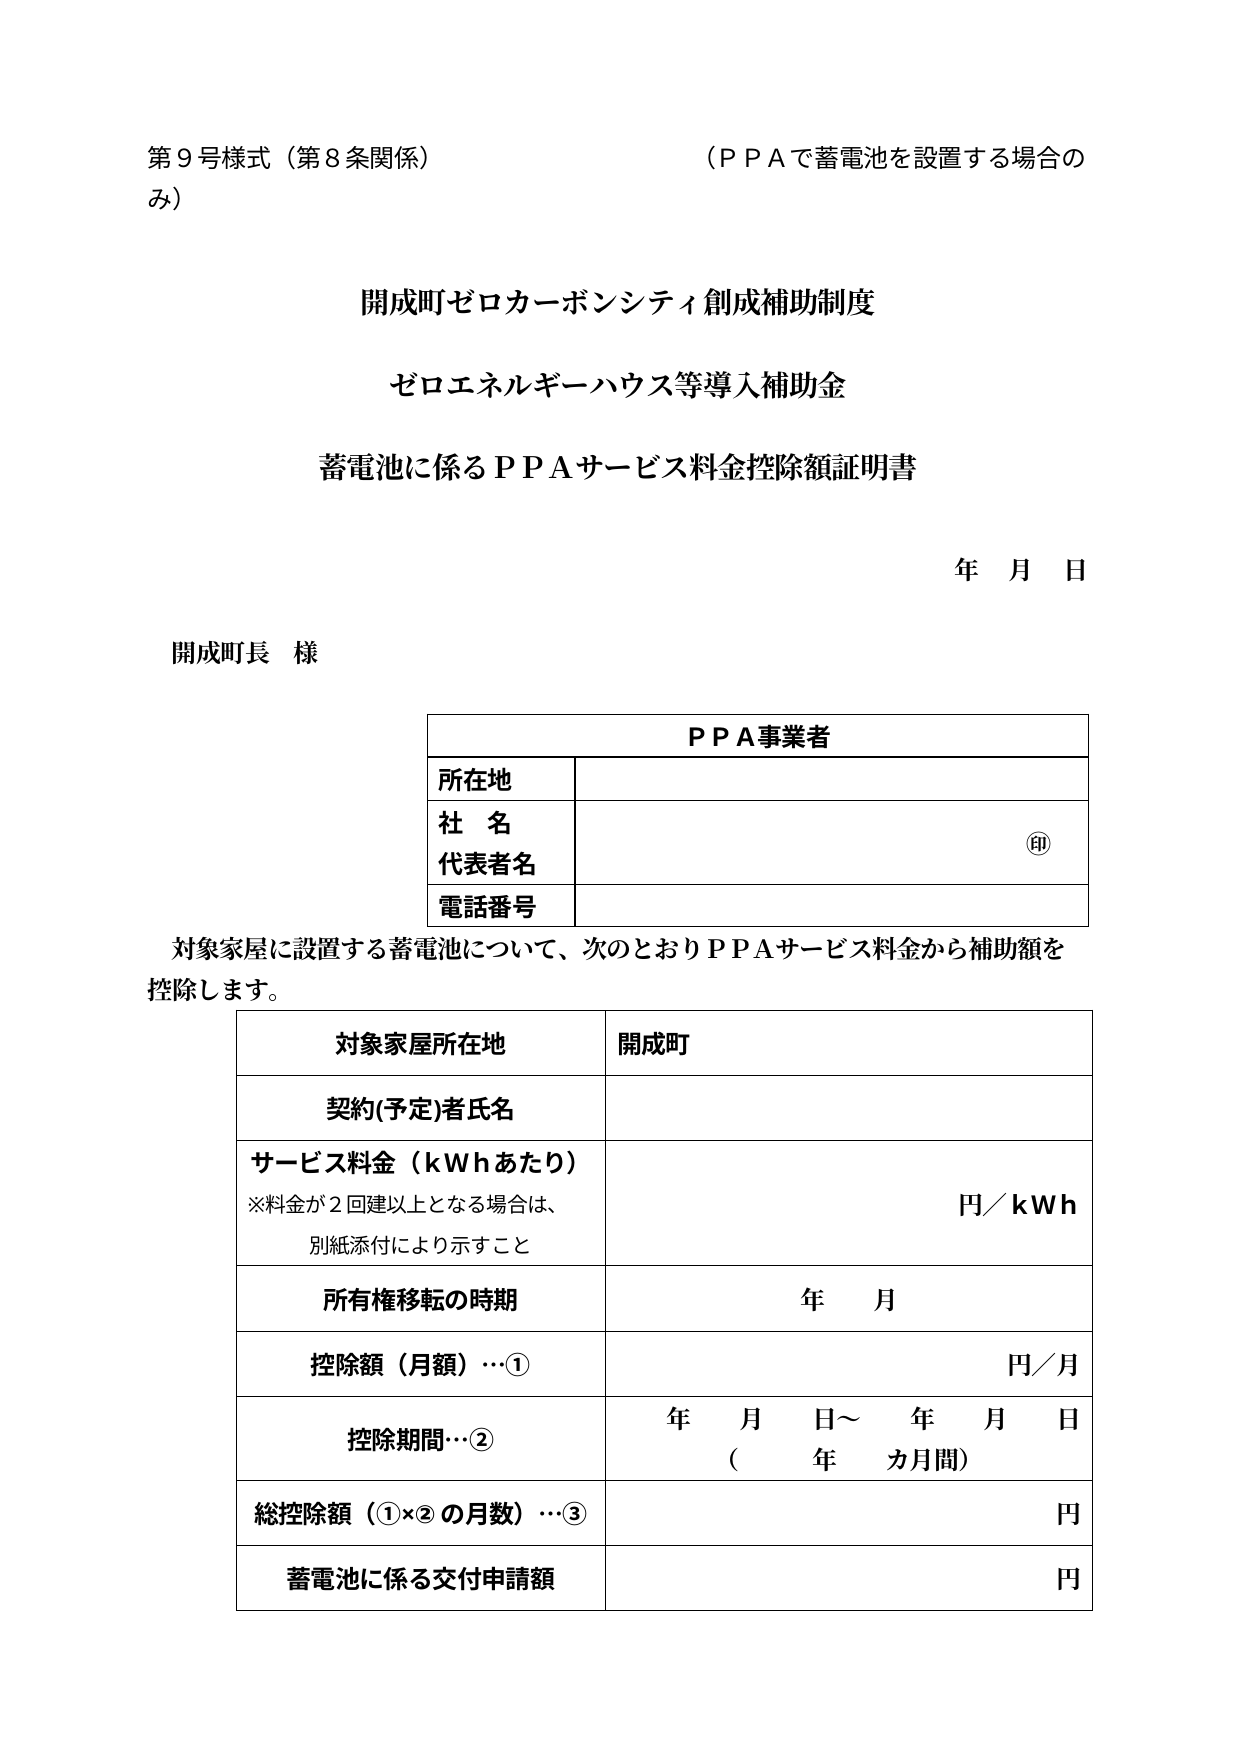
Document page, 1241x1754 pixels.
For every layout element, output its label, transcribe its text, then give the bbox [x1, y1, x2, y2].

table_cell 円 [606, 1481, 1092, 1545]
table_cell 控除期間…② [237, 1397, 605, 1479]
table_cell 社 名 代表者名 [428, 801, 574, 884]
table_cell 年 月 日～ 年 月 日 （ 年 カ月間） [606, 1397, 1092, 1479]
table_cell 円 [606, 1546, 1092, 1610]
text 開成町ゼロカーボンシティ創成補助制度 [148, 260, 1088, 342]
text 蓄電池に係るＰＰＡサービス料金控除額証明書 [148, 425, 1088, 507]
table_cell [576, 885, 1088, 926]
text 年 月 日 [148, 548, 1088, 590]
table_cell 所有権移転の時期 [237, 1266, 605, 1331]
table_cell [576, 758, 1088, 800]
table_cell 円／ｋＷｈ [606, 1141, 1092, 1265]
table_cell 所在地 [428, 758, 574, 800]
table_cell 年 月 [606, 1266, 1092, 1331]
table_cell 蓄電池に係る交付申請額 [237, 1546, 605, 1610]
text 第９号様式（第８条関係） （ＰＰＡで蓄電池を設置する場合のみ） [148, 136, 1088, 218]
table_cell ㊞ [576, 801, 1088, 884]
table_header ＰＰＡ事業者 [428, 715, 1088, 756]
text 開成町長 様 [148, 631, 1088, 672]
table_cell 電話番号 [428, 885, 574, 926]
text ゼロエネルギーハウス等導入補助金 [148, 342, 1088, 425]
table_cell サービス料金（ｋＷｈあたり） ※料金が２回建以上となる場合は、 別紙添付により示すこと [237, 1141, 605, 1265]
table_cell 円／月 [606, 1332, 1092, 1396]
table_cell 控除額（月額）…① [237, 1332, 605, 1396]
table_cell 総控除額（①×②の月数）…③ [237, 1481, 605, 1545]
table_header 開成町 [606, 1011, 1092, 1075]
text 対象家屋に設置する蓄電池について、次のとおりＰＰＡサービス料金から補助額を控除します。 [148, 927, 1088, 1009]
table_header 対象家屋所在地 [237, 1011, 605, 1075]
table_cell 契約(予定)者氏名 [237, 1076, 605, 1140]
table_cell [606, 1076, 1092, 1140]
